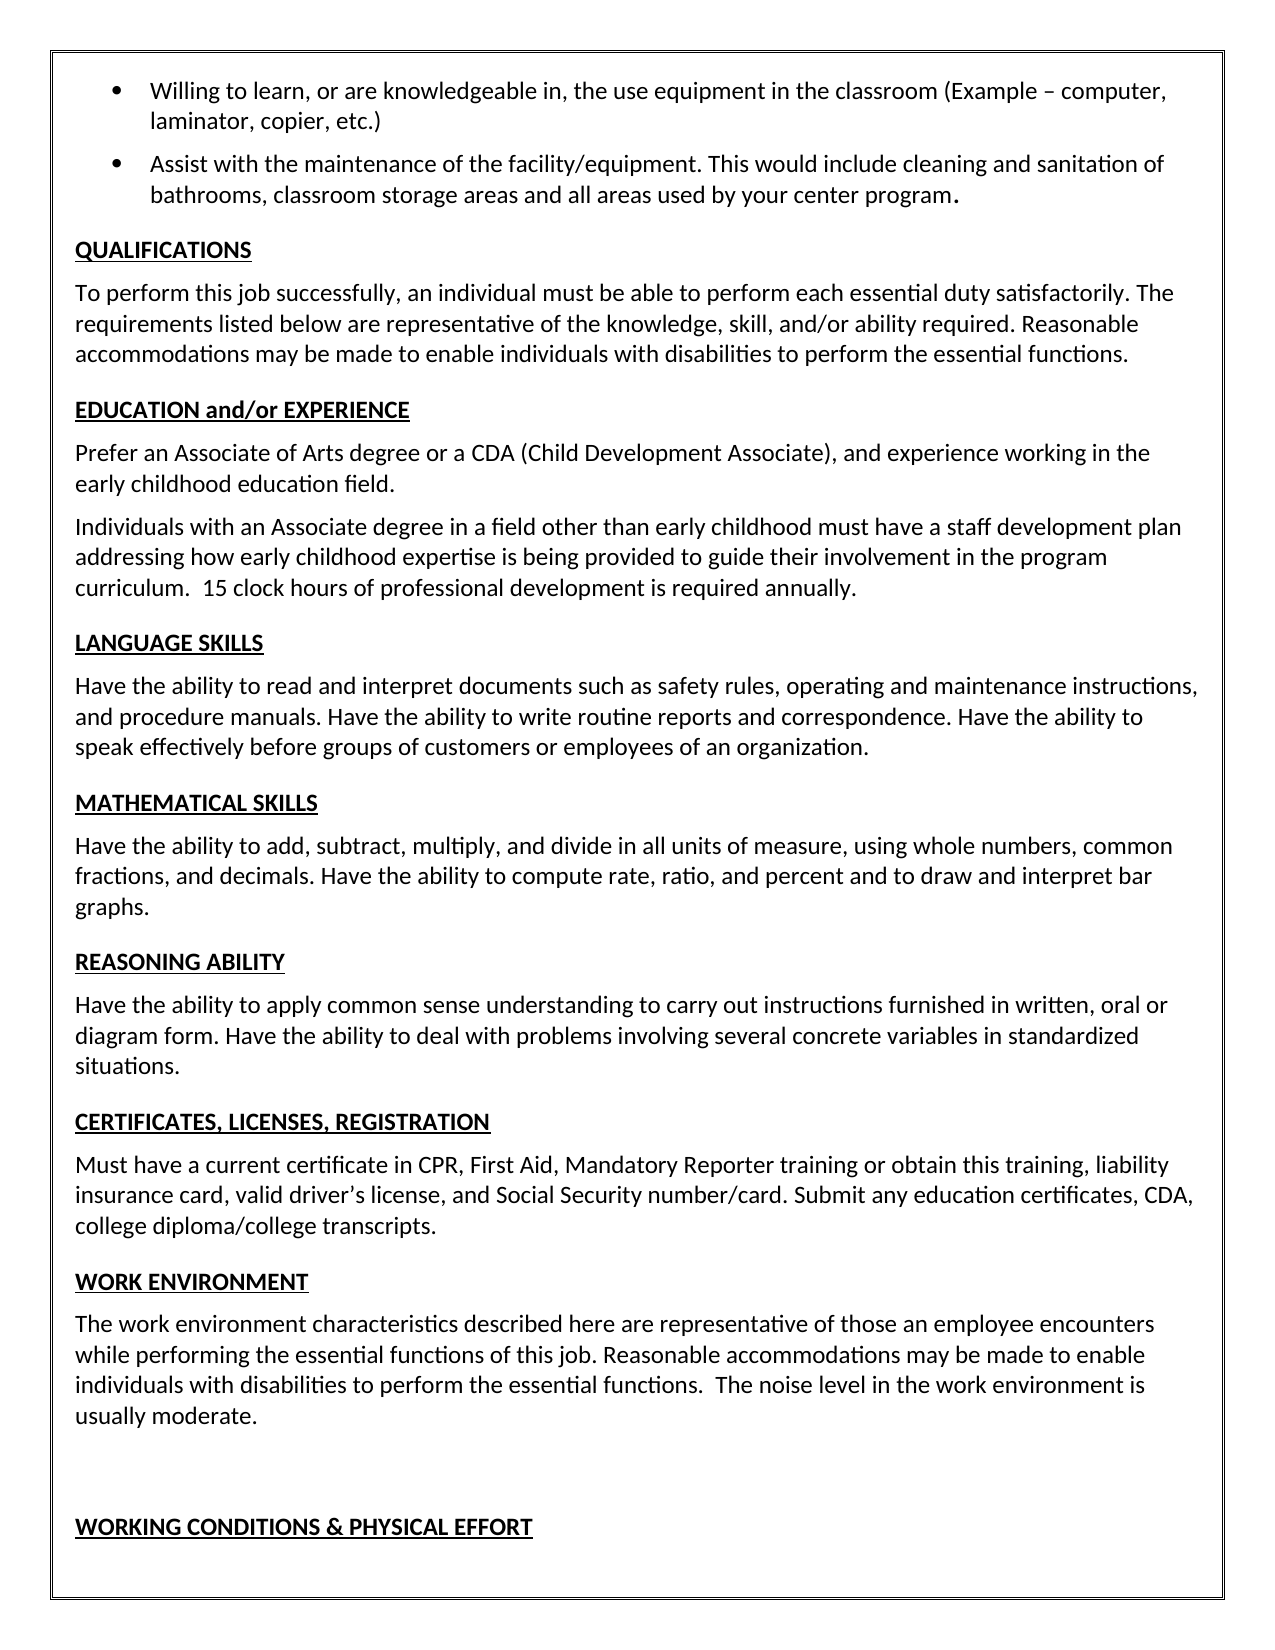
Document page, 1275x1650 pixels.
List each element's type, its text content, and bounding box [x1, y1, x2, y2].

text WORK ENVIRONMENT [75, 1266, 1200, 1296]
text MATHEMATICAL SKILLS [75, 787, 1200, 817]
text QUALIFICATIONS [75, 234, 1200, 265]
text CERTIFICATES, LICENSES, REGISTRATION [75, 1106, 1200, 1137]
list Willing to learn, or are knowledgeable in, the use equipment in the classroom (Example – computer, laminator, copier, etc.) [112, 75, 1200, 136]
text Have the ability to add, subtract, multiply, and divide in all units of measure, using whole numbers, common fractions, and decimals. Have the ability to compute rate, ratio, and percent and to draw and interpret bar graphs. [75, 830, 1200, 921]
text WORKING CONDITIONS & PHYSICAL EFFORT [75, 1511, 1200, 1542]
text Have the ability to read and interpret documents such as safety rules, operating and maintenance instructions, and procedure manuals. Have the ability to write routine reports and correspondence. Have the ability to speak effectively before groups of customers or employees of an organization. [75, 670, 1200, 762]
text Individuals with an Associate degree in a field other than early childhood must have a staff development plan addressing how early childhood expertise is being provided to guide their involvement in the program curriculum. 15 clock hours of professional development is required annually. [75, 511, 1200, 602]
list Assist with the maintenance of the facility/equipment. This would include cleaning and sanitation of bathrooms, classroom storage areas and all areas used by your center program. [112, 148, 1200, 209]
text To perform this job successfully, an individual must be able to perform each essential duty satisfactorily. The requirements listed below are representative of the knowledge, skill, and/or ability required. Reasonable accommodations may be made to enable individuals with disabilities to perform the essential functions. [75, 278, 1200, 369]
text Prefer an Associate of Arts degree or a CDA (Child Development Associate), and experience working in the early childhood education field. [75, 437, 1200, 498]
text LANGUAGE SKILLS [75, 627, 1200, 658]
text Have the ability to apply common sense understanding to carry out instructions furnished in written, oral or diagram form. Have the ability to deal with problems involving several concrete variables in standardized situations. [75, 989, 1200, 1081]
text EDUCATION and/or EXPERIENCE [75, 394, 1200, 425]
text REASONING ABILITY [75, 946, 1200, 977]
text The work environment characteristics described here are representative of those an employee encounters while performing the essential functions of this job. Reasonable accommodations may be made to enable individuals with disabilities to perform the essential functions. The noise level in the work environment is usually moderate. [75, 1309, 1200, 1431]
text Must have a current certificate in CPR, First Aid, Mandatory Reporter training or obtain this training, liability insurance card, valid driver’s license, and Social Security number/card. Submit any education certificates, CDA, college diploma/college transcripts. [75, 1149, 1200, 1241]
